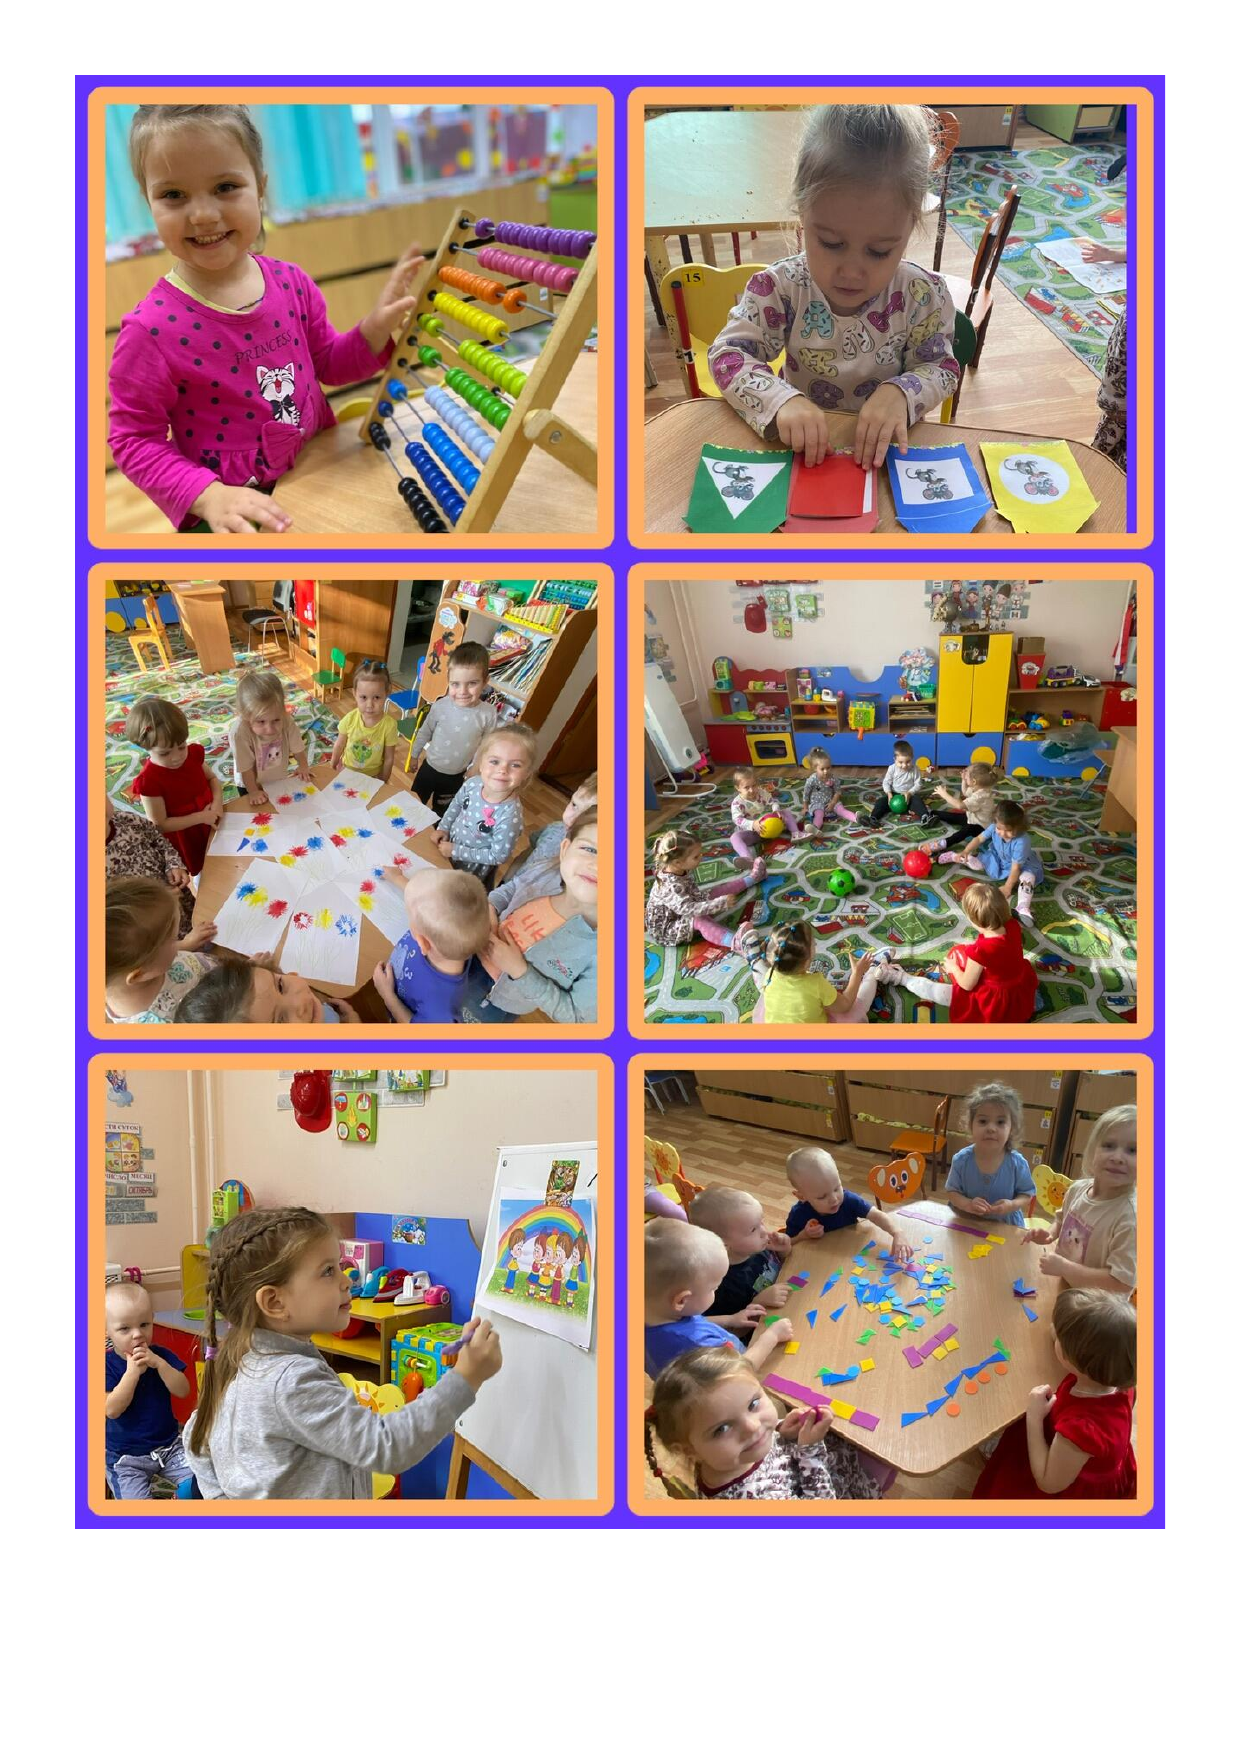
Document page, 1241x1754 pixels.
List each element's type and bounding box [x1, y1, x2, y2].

picture [75, 75, 1166, 1529]
